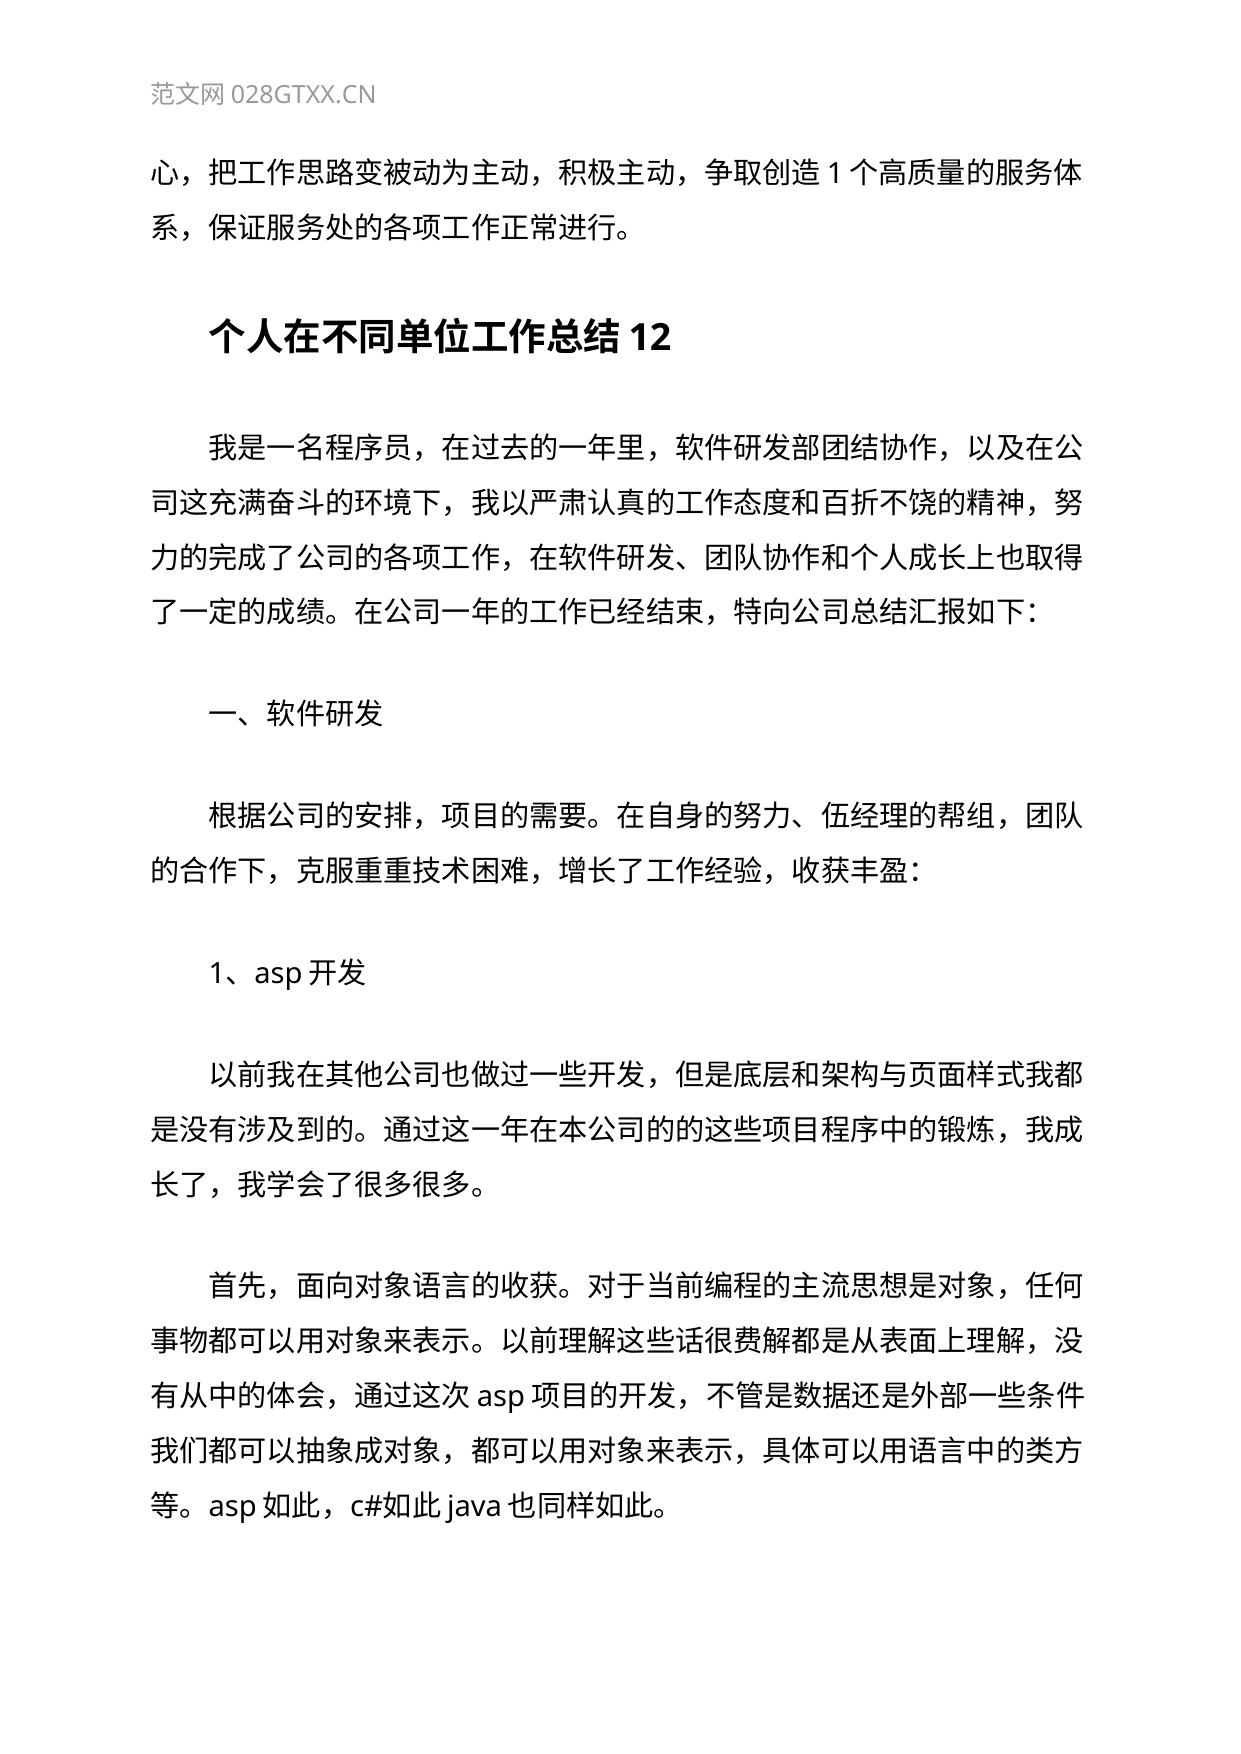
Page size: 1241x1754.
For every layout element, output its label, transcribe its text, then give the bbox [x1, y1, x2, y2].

text 以前我在其他公司也做过一些开发，但是底层和架构与页面样式我都是没有涉及到的。通过这一年在本公司的的这些项目程序中的锻炼，我成长了，我学会了很多很多。 [150, 1051, 1090, 1203]
text 根据公司的安排，项目的需要。在自身的努力、伍经理的帮组，团队的合作下，克服重重技术困难，增长了工作经验，收获丰盈： [150, 793, 1090, 890]
text 1、asp开发 [150, 949, 1090, 992]
text 我是一名程序员，在过去的一年里，软件研发部团结协作，以及在公司这充满奋斗的环境下，我以严肃认真的工作态度和百折不饶的精神，努力的完成了公司的各项工作，在软件研发、团队协作和个人成长上也取得了一定的成绩。在公司一年的工作已经结束，特向公司总结汇报如下： [150, 424, 1090, 631]
text 个人在不同单位工作总结12 [150, 307, 1090, 361]
text 首先，面向对象语言的收获。对于当前编程的主流思想是对象，任何事物都可以用对象来表示。以前理解这些话很费解都是从表面上理解，没有从中的体会，通过这次asp项目的开发，不管是数据还是外部一些条件我们都可以抽象成对象，都可以用对象来表示，具体可以用语言中的类方等。asp如此，c#如此java也同样如此。 [150, 1263, 1090, 1525]
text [150, 150, 1090, 247]
text 一、软件研发 [150, 691, 1090, 733]
